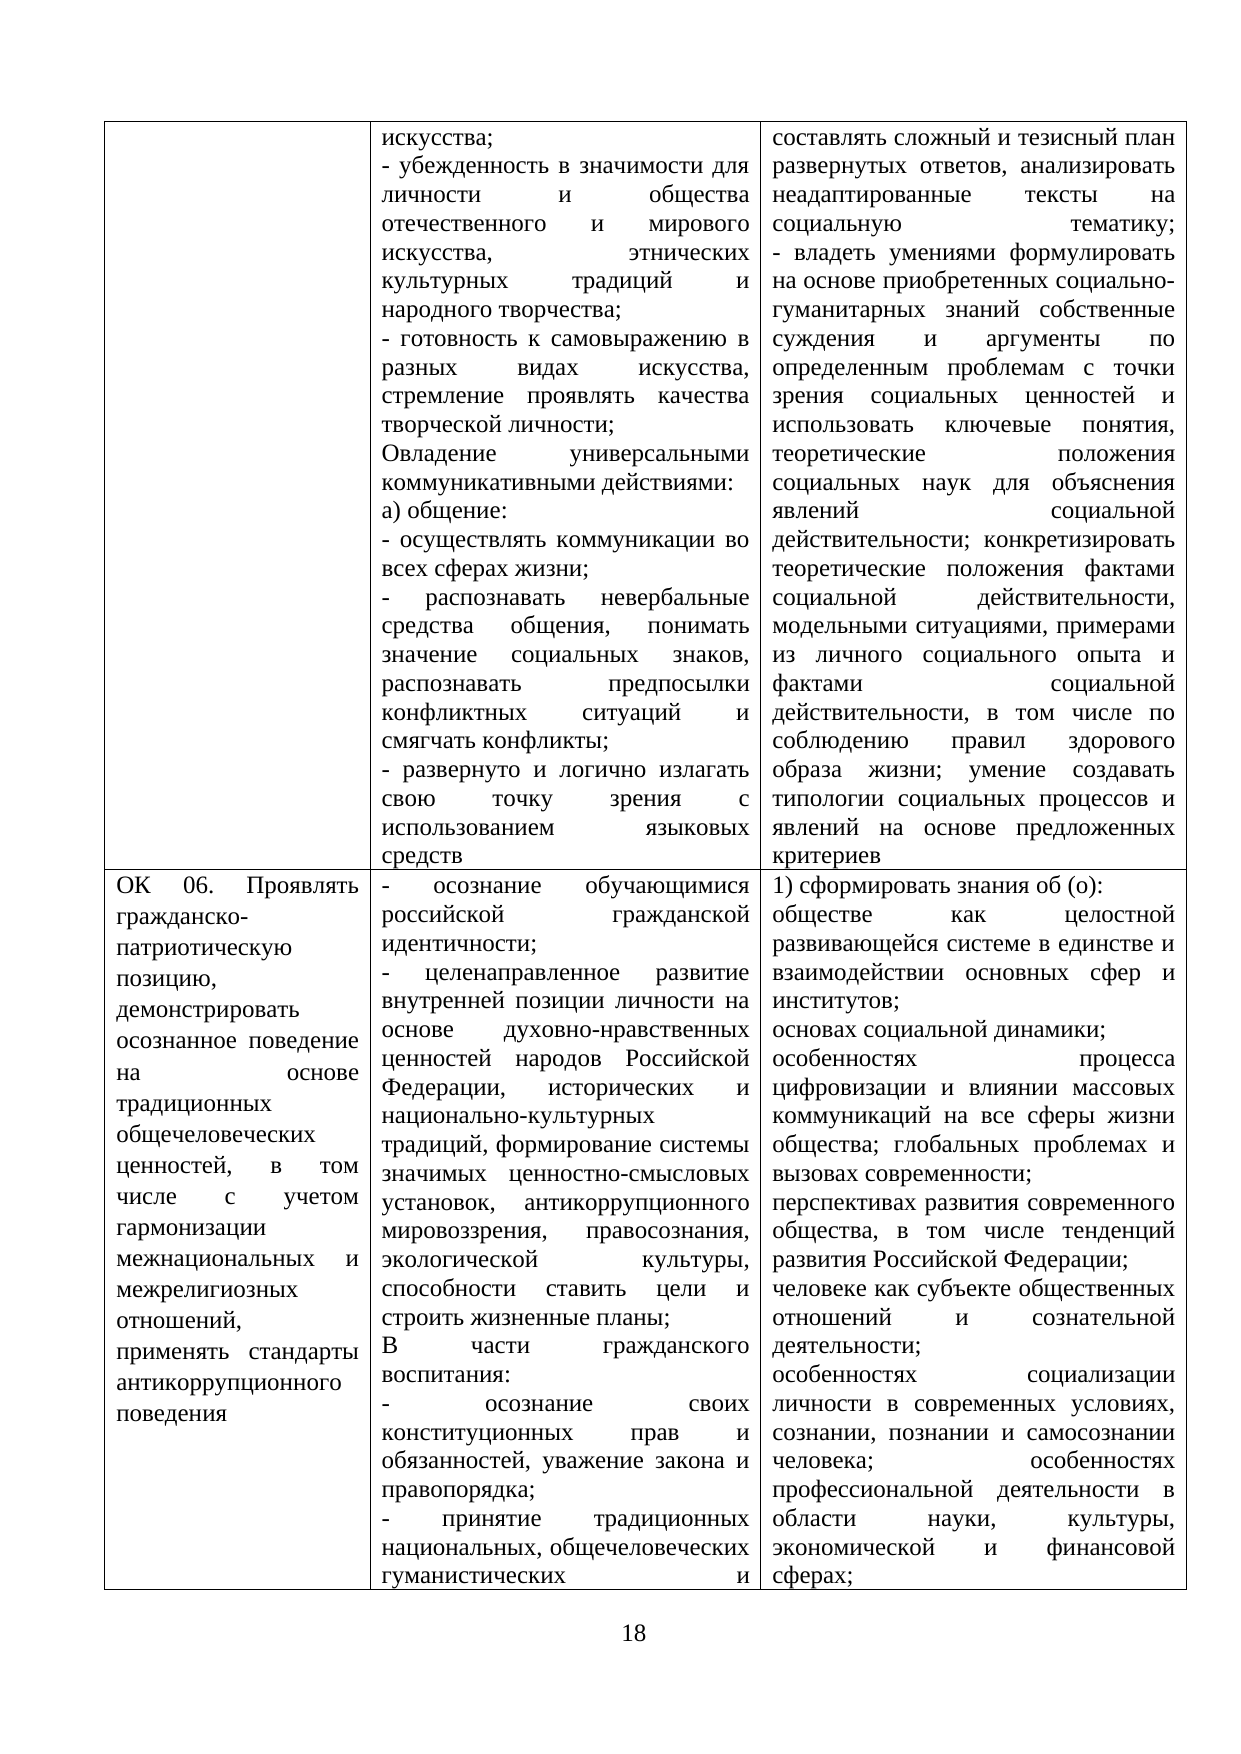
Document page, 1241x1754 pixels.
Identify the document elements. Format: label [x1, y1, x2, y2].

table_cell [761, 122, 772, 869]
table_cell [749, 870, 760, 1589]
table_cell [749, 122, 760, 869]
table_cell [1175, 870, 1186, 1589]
table_cell [105, 870, 370, 1589]
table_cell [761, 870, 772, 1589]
table_cell [105, 122, 370, 869]
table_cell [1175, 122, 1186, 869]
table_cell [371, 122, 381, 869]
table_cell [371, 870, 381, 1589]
